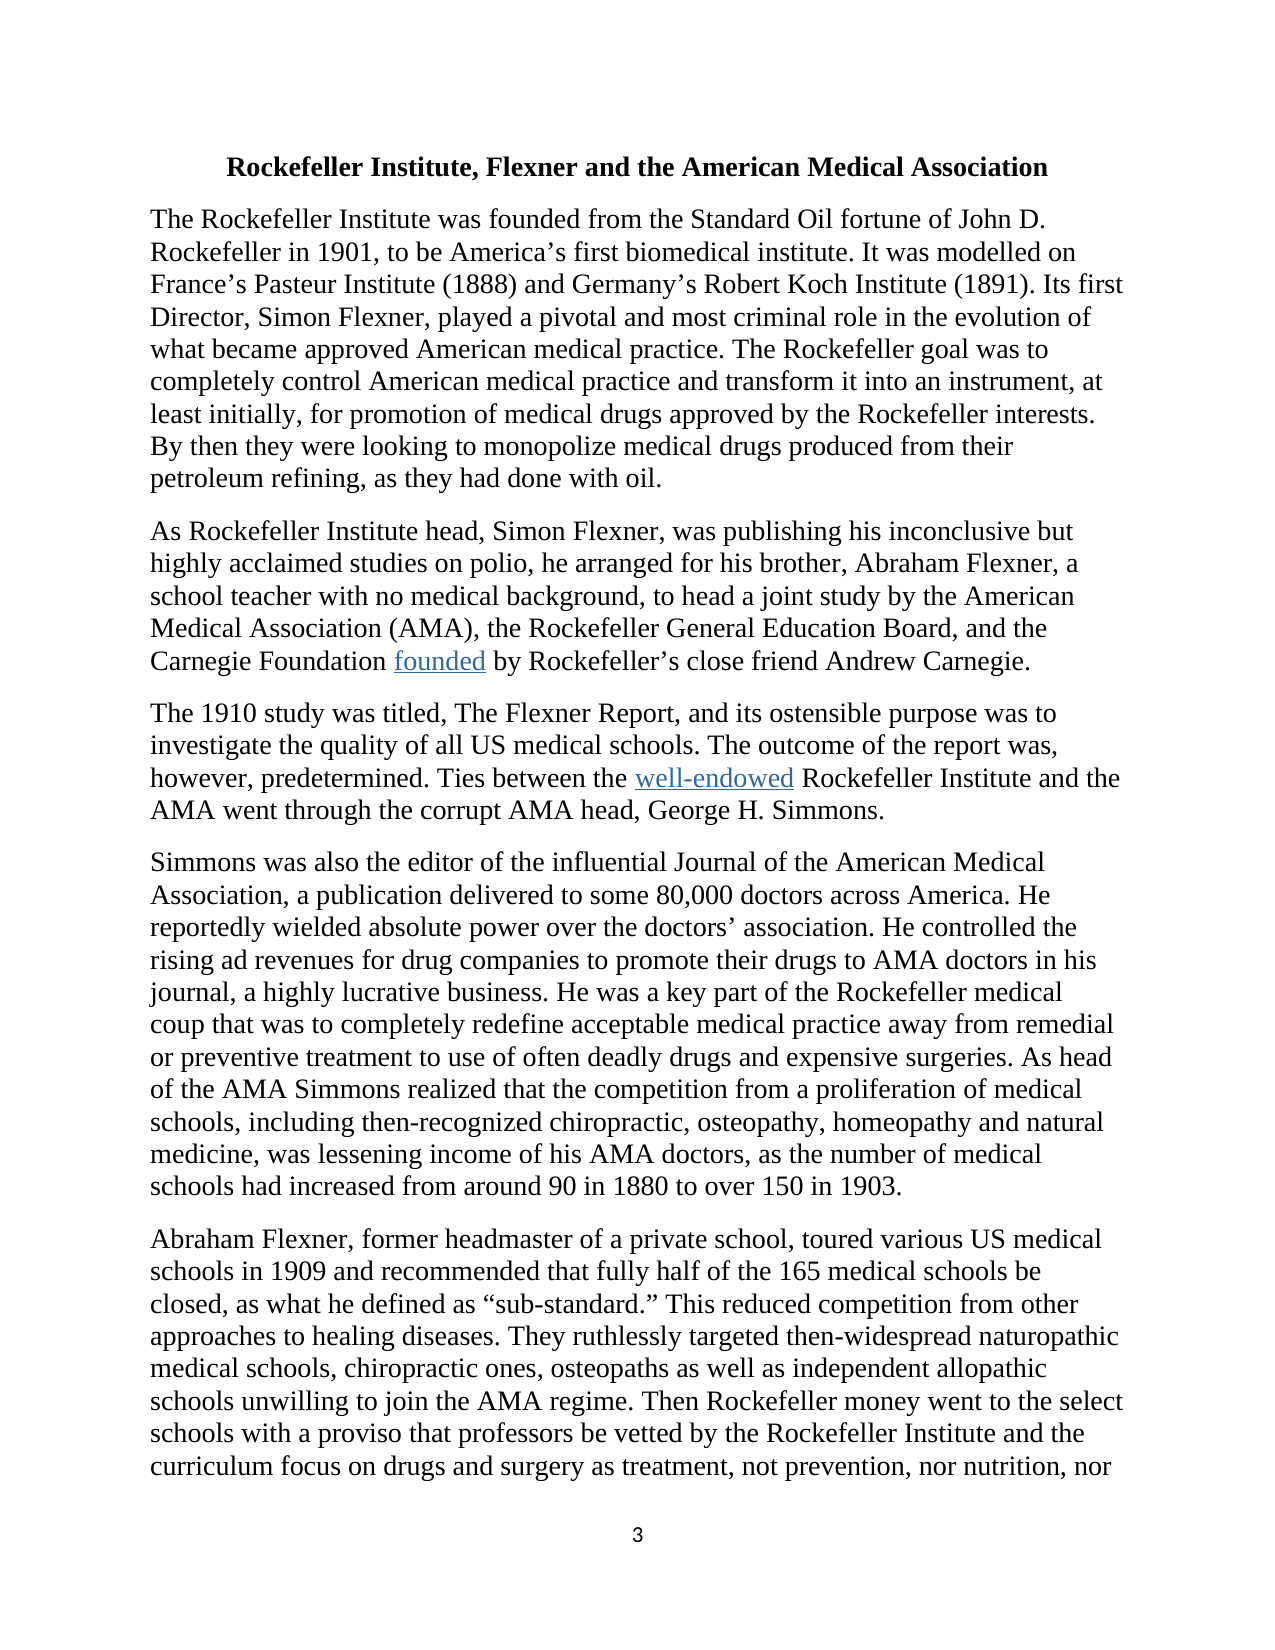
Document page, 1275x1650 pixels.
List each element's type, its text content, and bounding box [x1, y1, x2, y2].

text As Rockefeller Institute head, Simon Flexner, was publishing his inconclusive but highly acclaimed studies on polio, he arranged for his brother, Abraham Flexner, a school teacher with no medical background, to head a joint study by the American Medical Association (AMA), the Rockefeller General Education Board, and the Carnegie Foundation founded by Rockefeller’s close friend Andrew Carnegie. [150, 514, 1125, 676]
text Rockefeller Institute, Flexner and the American Medical Association [150, 150, 1125, 182]
text Simmons was also the editor of the influential Journal of the American Medical Association, a publication delivered to some 80,000 doctors across America. He reportedly wielded absolute power over the doctors’ association. He controlled the rising ad revenues for drug companies to promote their drugs to AMA doctors in his journal, a highly lucrative business. He was a key part of the Rockefeller medical coup that was to completely redefine acceptable medical practice away from remedial or preventive treatment to use of often deadly drugs and expensive surgeries. As head of the AMA Simmons realized that the competition from a proliferation of medical schools, including then-recognized chiropractic, osteopathy, homeopathy and natural medicine, was lessening income of his AMA doctors, as the number of medical schools had increased from around 90 in 1880 to over 150 in 1903. [150, 846, 1125, 1202]
text The 1910 study was titled, The Flexner Report, and its ostensible purpose was to investigate the quality of all US medical schools. The outcome of the report was, however, predetermined. Ties between the well-endowed Rockefeller Institute and the AMA went through the corrupt AMA head, George H. Simmons. [150, 696, 1125, 826]
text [150, 1222, 1125, 1481]
text The Rockefeller Institute was founded from the Standard Oil fortune of John D. Rockefeller in 1901, to be America’s first biomedical institute. It was modelled on France’s Pasteur Institute (1888) and Germany’s Robert Koch Institute (1891). Its first Director, Simon Flexner, played a pivotal and most criminal role in the evolution of what became approved American medical practice. The Rockefeller goal was to completely control American medical practice and transform it into an instrument, at least initially, for promotion of medical drugs approved by the Rockefeller interests. By then they were looking to monopolize medical drugs produced from their petroleum refining, as they had done with oil. [150, 202, 1125, 494]
